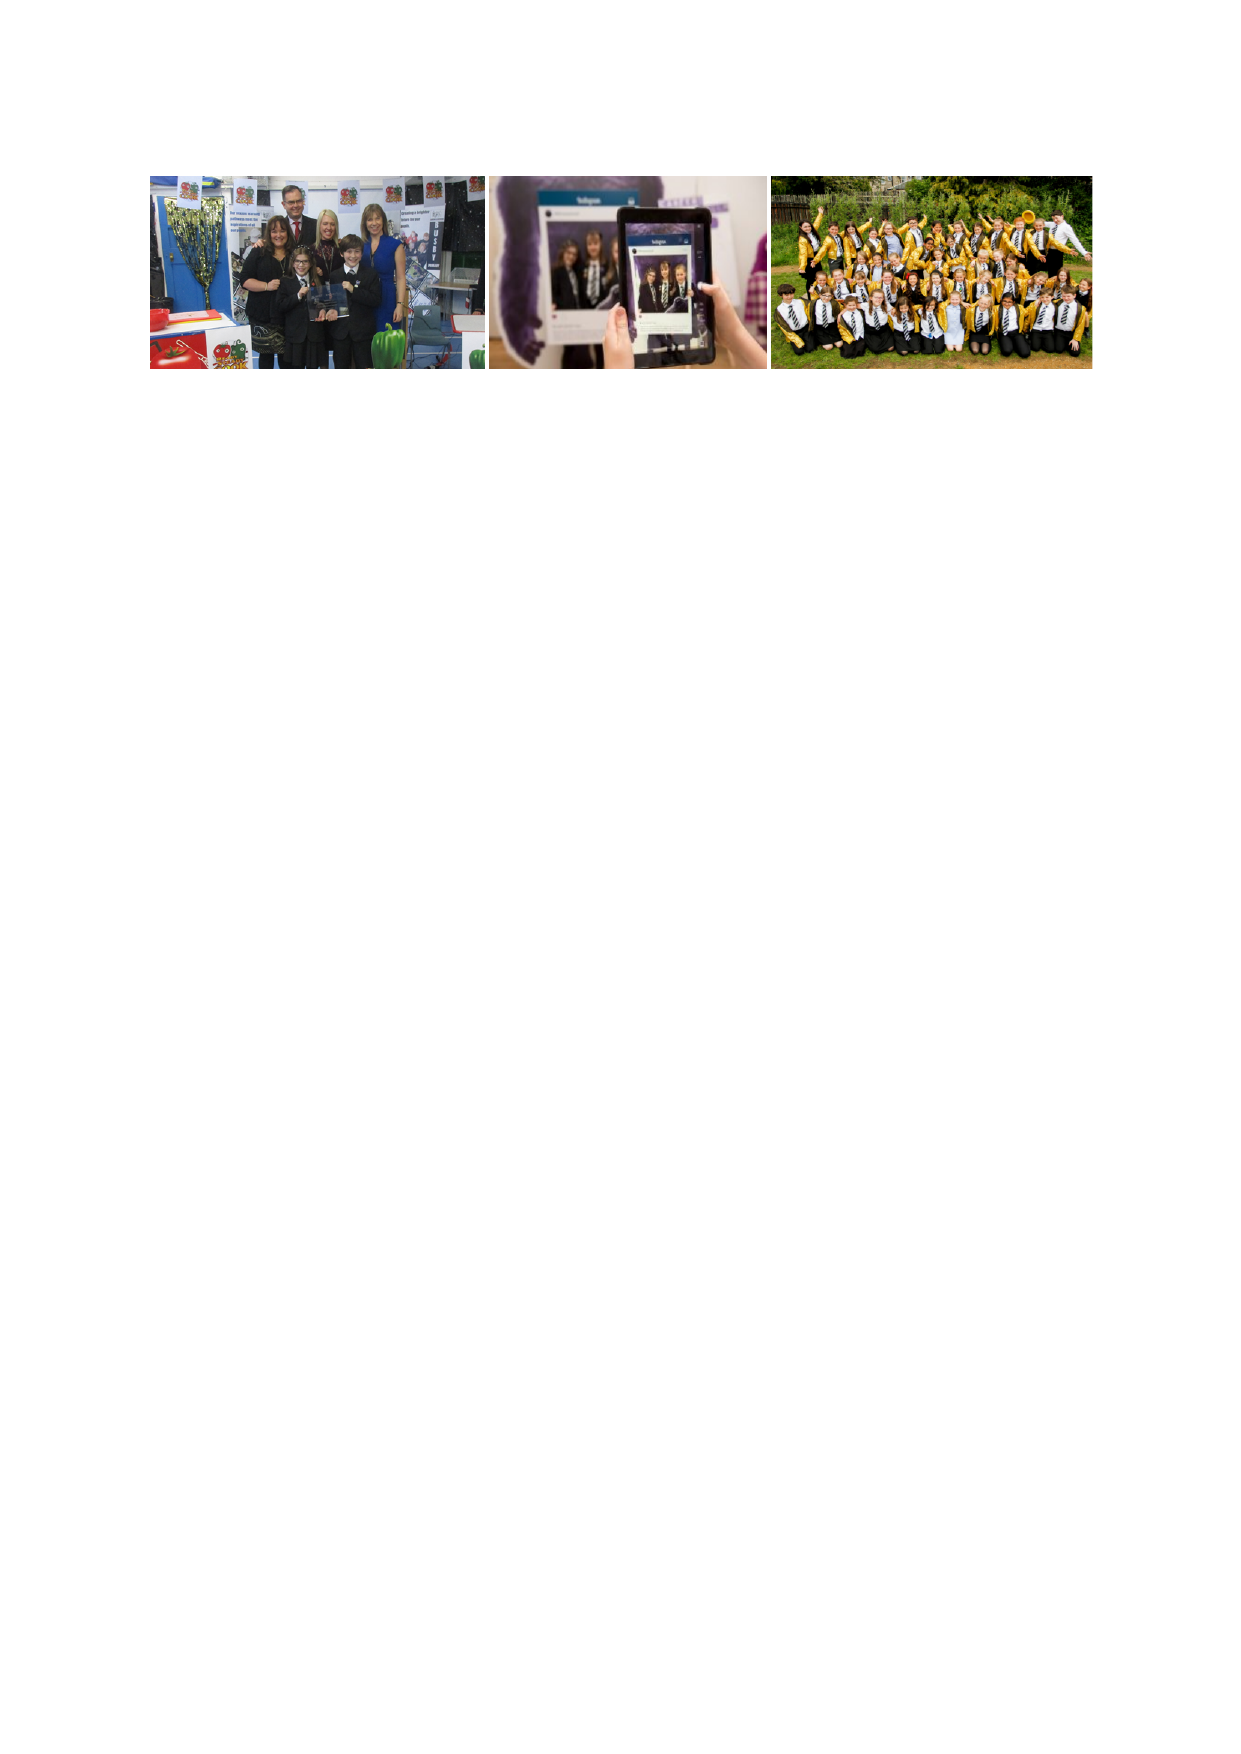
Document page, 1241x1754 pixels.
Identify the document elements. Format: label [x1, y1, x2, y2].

picture [150, 176, 1093, 369]
